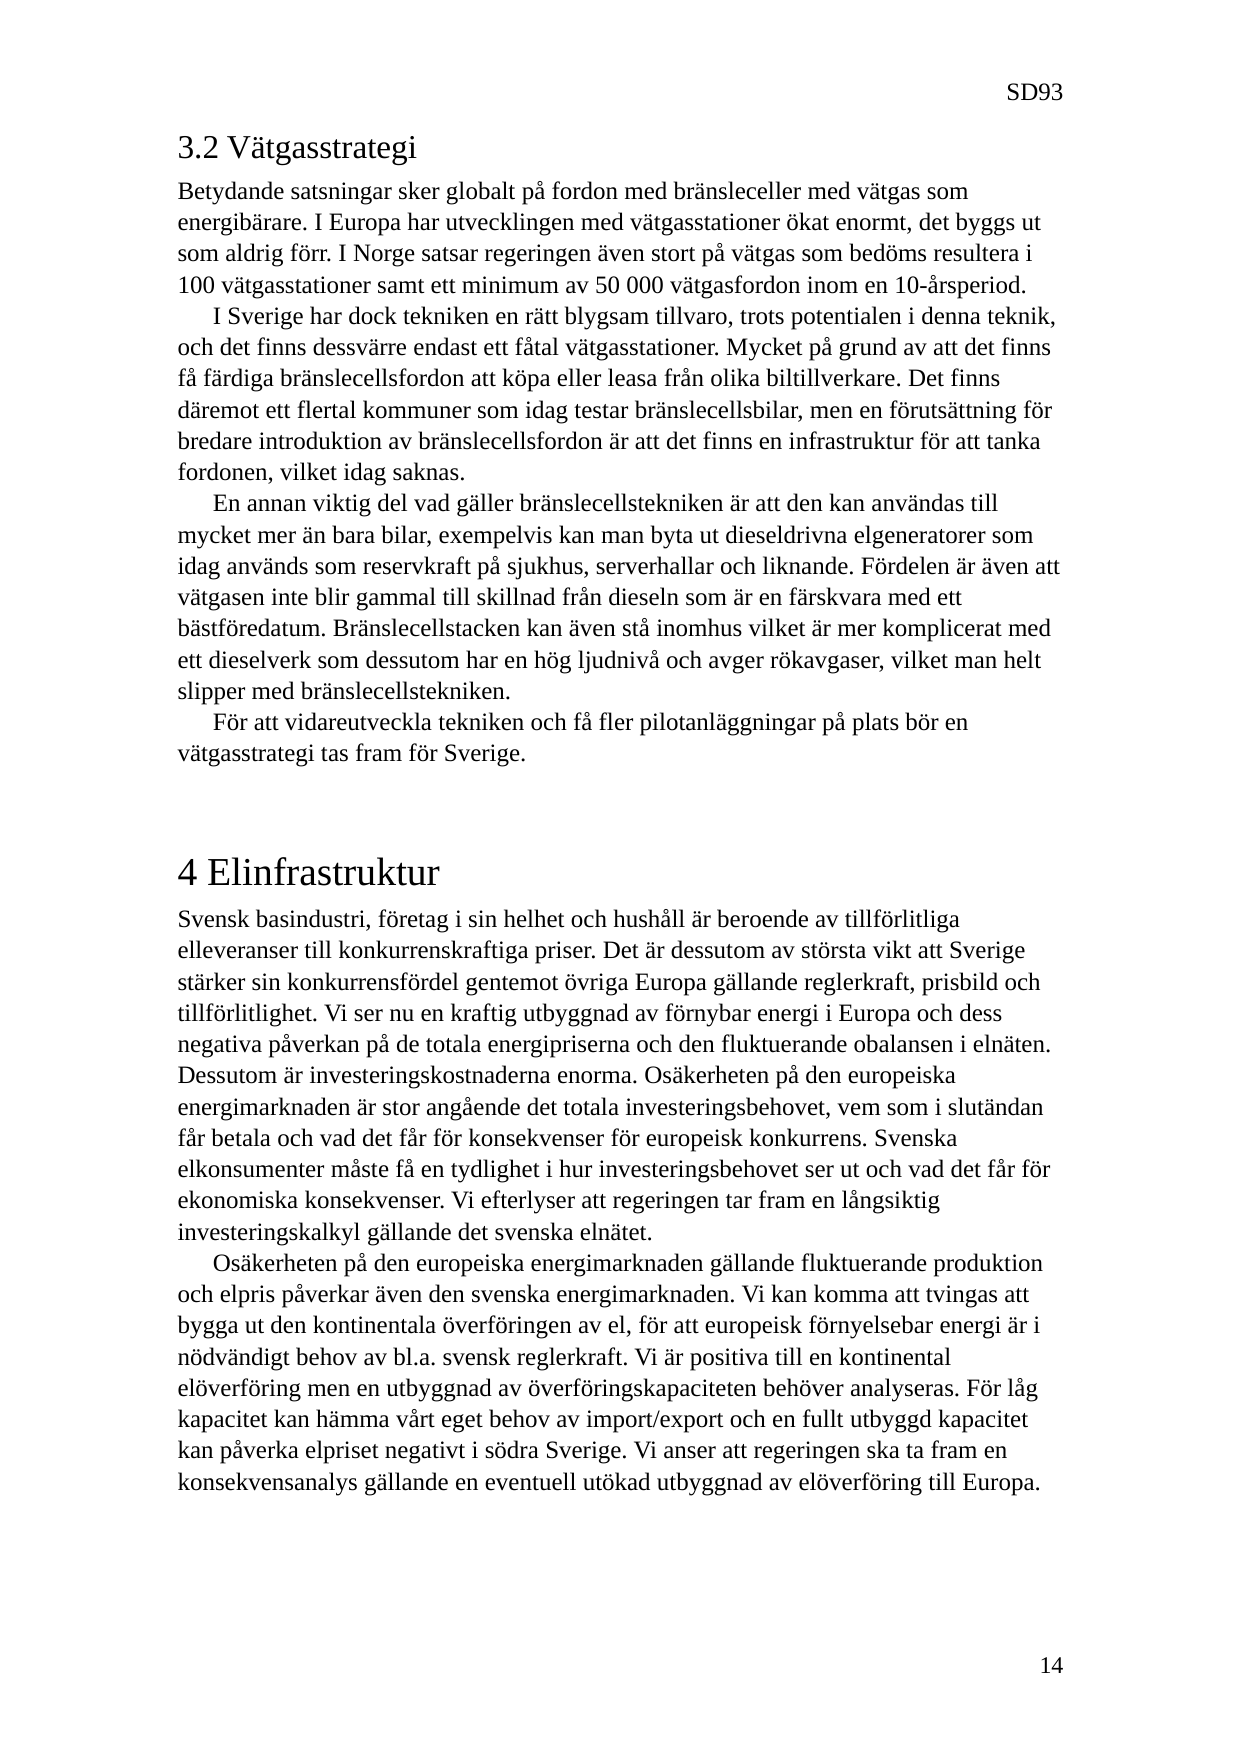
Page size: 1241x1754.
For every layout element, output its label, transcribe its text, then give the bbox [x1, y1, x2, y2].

text I Sverige har dock tekniken en rätt blygsam tillvaro, trots potentialen i denna teknik, och det finns dessvärre endast ett fåtal vätgasstationer. Mycket på grund av att det finns få färdiga bränslecellsfordon att köpa eller leasa från olika biltillverkare. Det finns däremot ett flertal kommuner som idag testar bränslecellsbilar, men en förutsättning för bredare introduktion av bränslecellsfordon är att det finns en infrastruktur för att tanka fordonen, vilket idag saknas. [177, 298, 1063, 486]
text En annan viktig del vad gäller bränslecellstekniken är att den kan användas till mycket mer än bara bilar, exempelvis kan man byta ut dieseldrivna elgeneratorer som idag används som reservkraft på sjukhus, serverhallar och liknande. Fördelen är även att vätgasen inte blir gammal till skillnad från dieseln som är en färskvara med ett bästföredatum. Bränslecellstacken kan även stå inomhus vilket är mer komplicerat med ett dieselverk som dessutom har en hög ljudnivå och avger rökavgaser, vilket man helt slipper med bränslecellstekniken. [177, 486, 1063, 705]
text Svensk basindustri, företag i sin helhet och hushåll är beroende av tillförlitliga elleveranser till konkurrenskraftiga priser. Det är dessutom av största vikt att Sverige stärker sin konkurrensfördel gentemot övriga Europa gällande reglerkraft, prisbild och tillförlitlighet. Vi ser nu en kraftig utbyggnad av förnybar energi i Europa och dess negativa påverkan på de totala energipriserna och den fluktuerande obalansen i elnäten. Dessutom är investeringskostnaderna enorma. Osäkerheten på den europeiska energimarknaden är stor angående det totala investeringsbehovet, vem som i slutändan får betala och vad det får för konsekvenser för europeisk konkurrens. Svenska elkonsumenter måste få en tydlighet i hur investeringsbehovet ser ut och vad det får för ekonomiska konsekvenser. Vi efterlyser att regeringen tar fram en långsiktig investeringskalkyl gällande det svenska elnätet. [177, 902, 1063, 1245]
text Osäkerheten på den europeiska energimarknaden gällande fluktuerande produktion och elpris påverkar även den svenska energimarknaden. Vi kan komma att tvingas att bygga ut den kontinentala överföringen av el, för att europeisk förnyelsebar energi är i nödvändigt behov av bl.a. svensk reglerkraft. Vi är positiva till en kontinental elöverföring men en utbyggnad av överföringskapaciteten behöver analyseras. För låg kapacitet kan hämma vårt eget behov av import/export och en fullt utbyggd kapacitet kan påverka elpriset negativt i södra Sverige. Vi anser att regeringen ska ta fram en konsekvensanalys gällande en eventuell utökad utbyggnad av elöverföring till Europa. [177, 1245, 1063, 1495]
subtitle 4 Elinfrastruktur [177, 853, 1063, 893]
text Betydande satsningar sker globalt på fordon med bränsleceller med vätgas som energibärare. I Europa har utvecklingen med vätgasstationer ökat enormt, det byggs ut som aldrig förr. I Norge satsar regeringen även stort på vätgas som bedöms resultera i 100 vätgasstationer samt ett minimum av 50 000 vätgasfordon inom en 10-årsperiod. [177, 173, 1063, 298]
text För att vidareutveckla tekniken och få fler pilotanläggningar på plats bör en vätgasstrategi tas fram för Sverige. [177, 705, 1063, 767]
subtitle 3.2 Vätgasstrategi [177, 134, 1063, 165]
